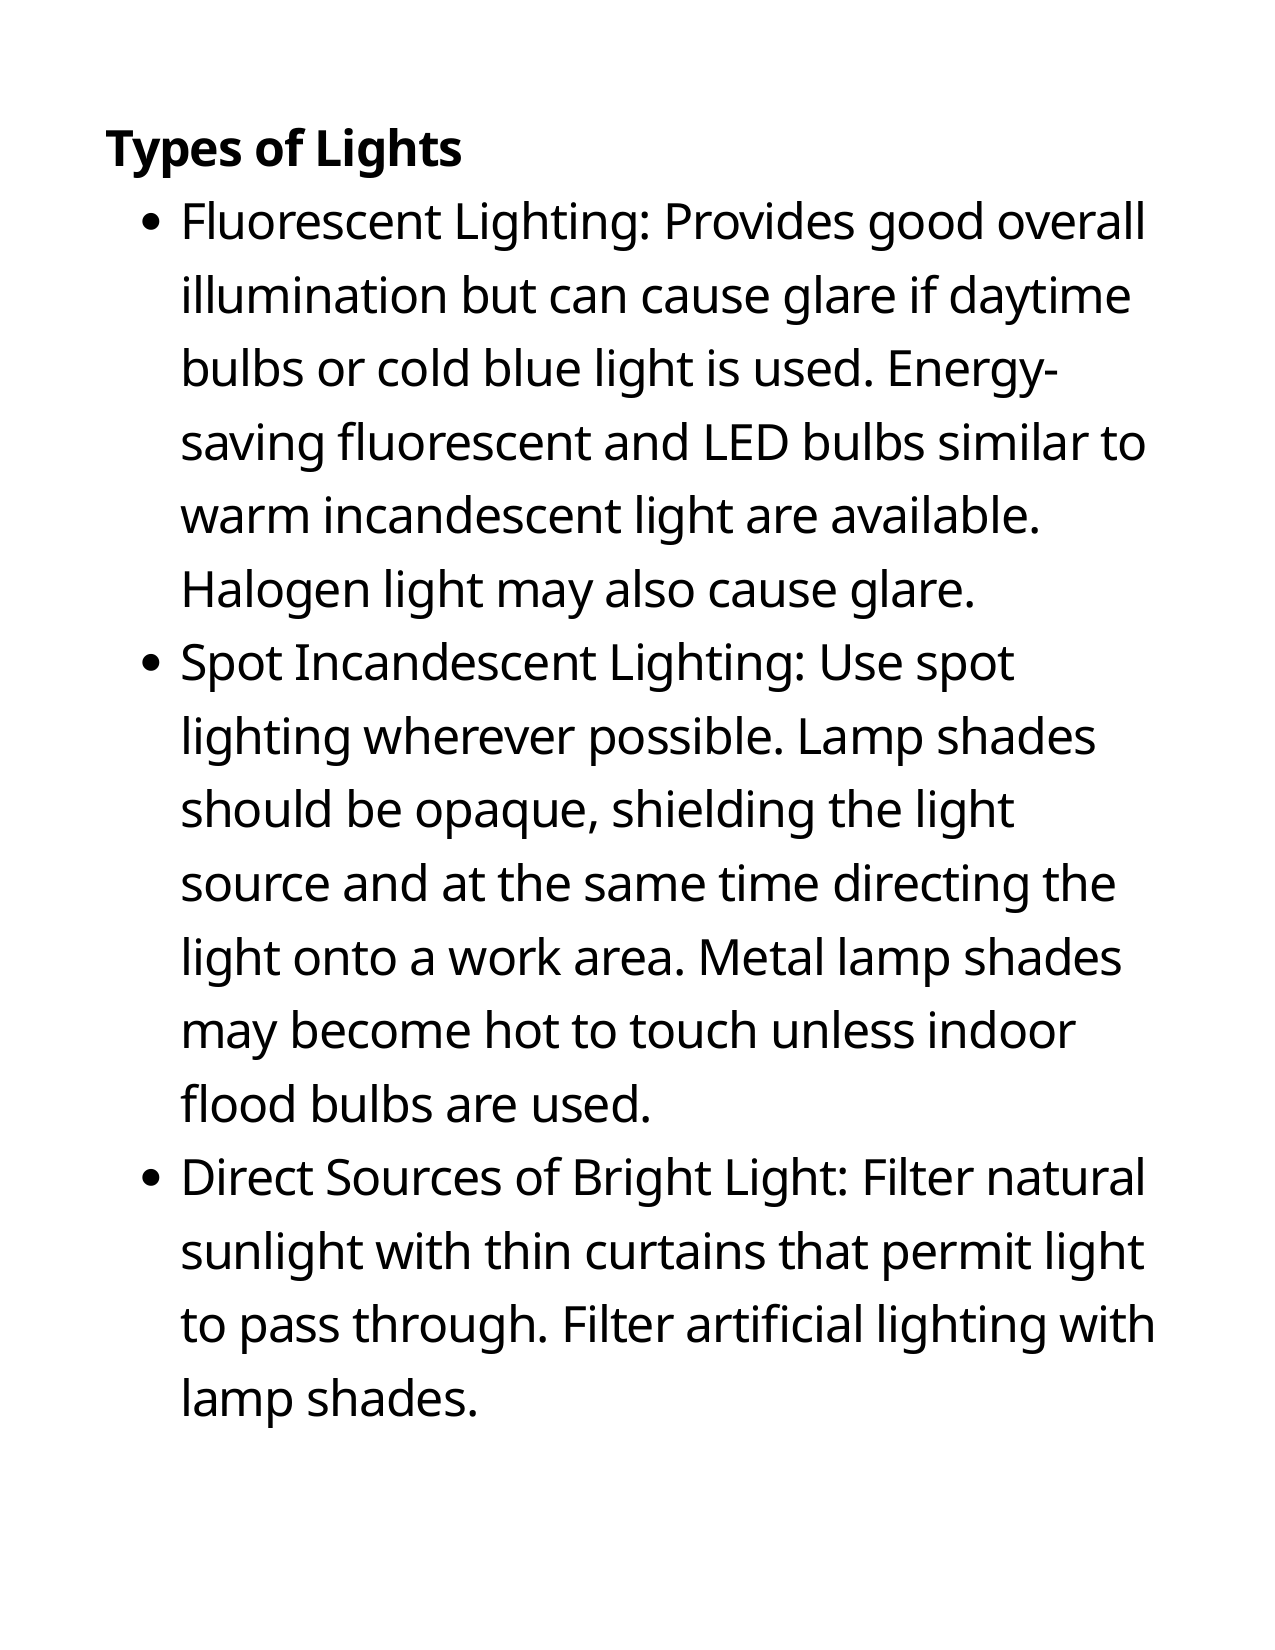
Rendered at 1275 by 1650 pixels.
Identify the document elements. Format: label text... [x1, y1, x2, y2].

list Spot Incandescent Lighting: Use spot lighting wherever possible. Lamp shades should be opaque, shielding the light source and at the same time directing the light onto a work area. Metal lamp shades may become hot to touch unless indoor flood bulbs are used. [142, 627, 1170, 1137]
list Fluorescent Lighting: Provides good overall illumination but can cause glare if daytime bulbs or cold blue light is used. Energy-saving fluorescent and LED bulbs similar to warm incandescent light are available. Halogen light may also cause glare. [142, 186, 1170, 622]
list Direct Sources of Bright Light: Filter natural sunlight with thin curtains that permit light to pass through. Filter artificial lighting with lamp shades. [142, 1142, 1170, 1431]
subtitle Types of Lights [105, 112, 1170, 181]
